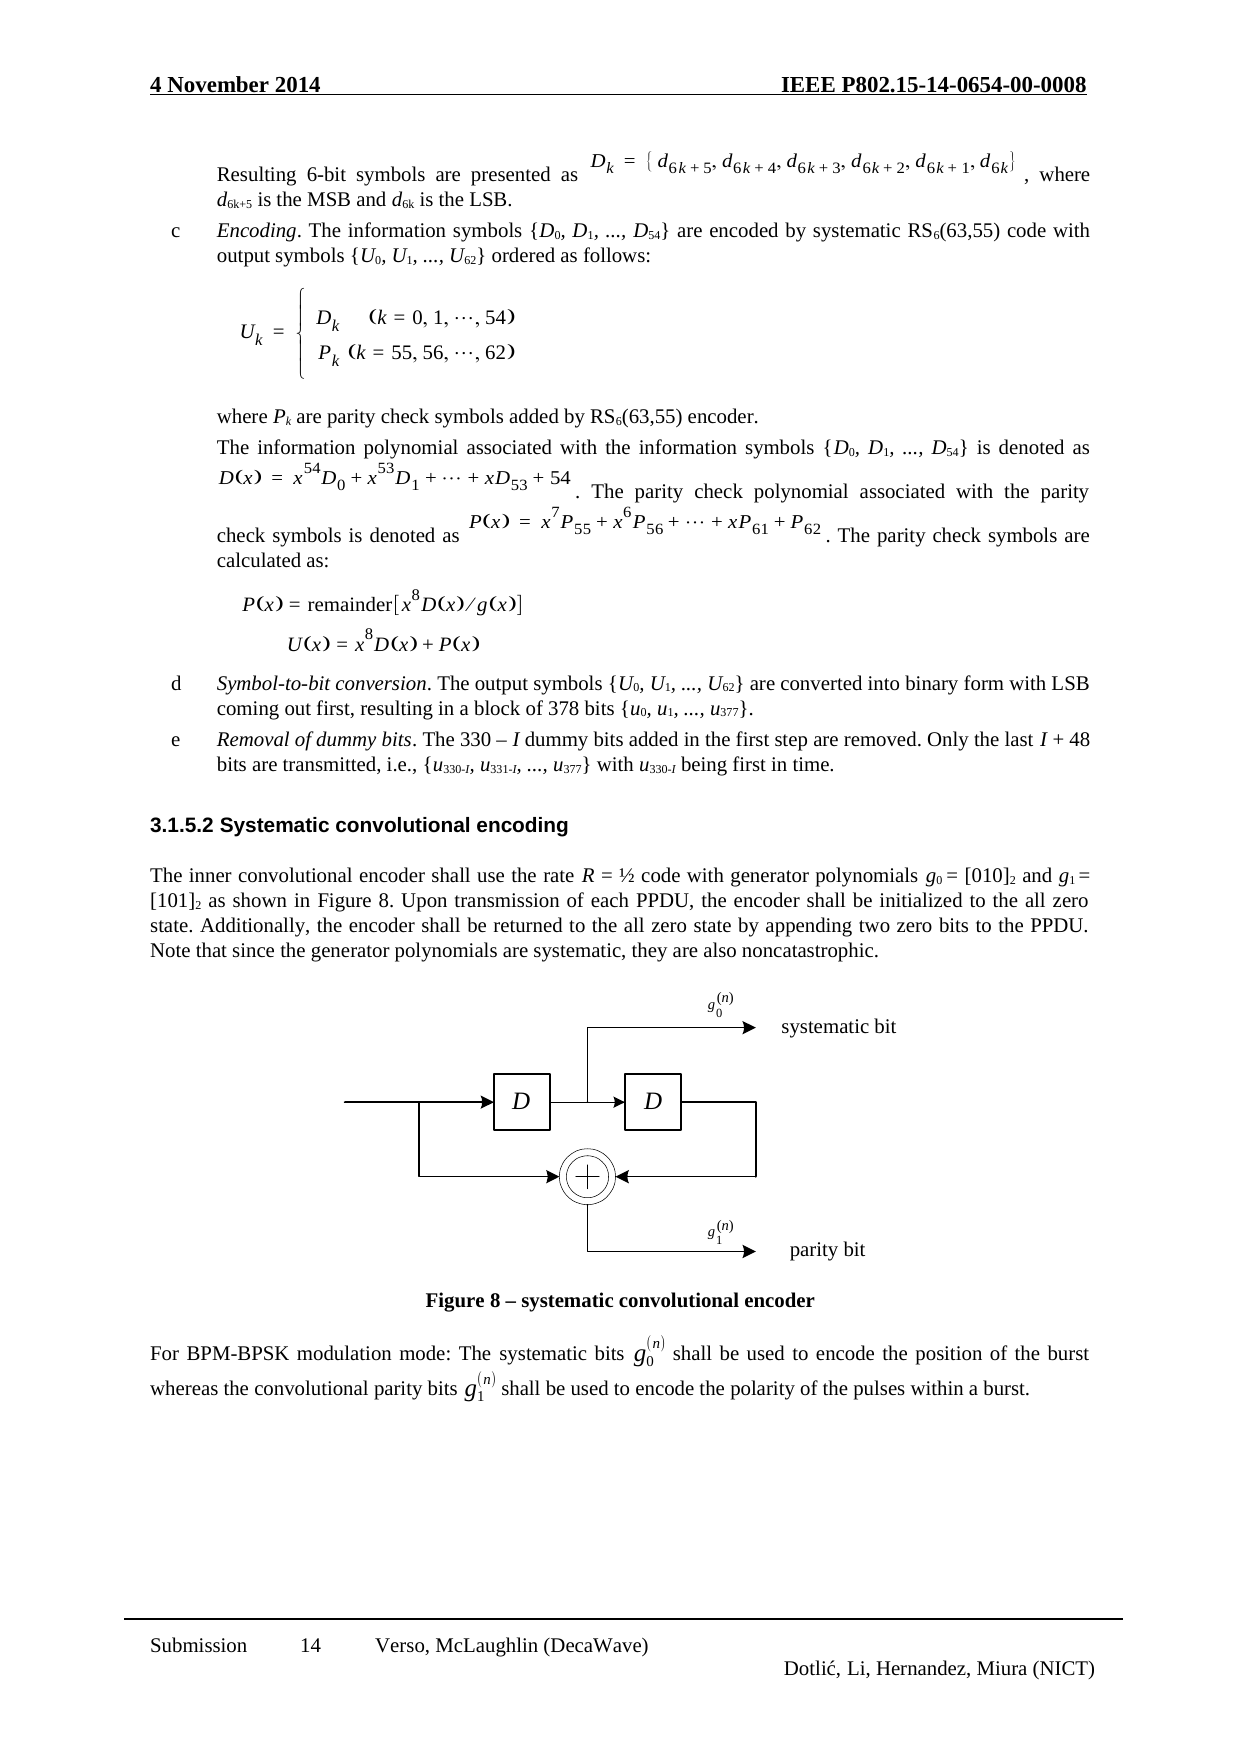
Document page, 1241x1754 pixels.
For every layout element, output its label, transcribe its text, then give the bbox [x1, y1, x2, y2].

list Symbol-to-bit conversion. The output symbols {U0, U1, ..., U62} are converted into binary form with LSB coming out first, resulting in a block of 378 bits {u0, u1, ..., u377}. [171, 669, 1090, 719]
title Figure 8 – systematic convolutional encoder [150, 1288, 1090, 1312]
subtitle Systematic convolutional encoding [150, 813, 1090, 837]
text The inner convolutional encoder shall use the rate R = ½ code with generator polynomials g0 = [010]2 and g1 = [101]2 as shown in Figure 8. Upon transmission of each PPDU, the encoder shall be initialized to the all zero state. Additionally, the encoder shall be returned to the all zero state by appending two zero bits to the PPDU. Note that since the generator polynomials are systematic, they are also noncatastrophic. [150, 862, 1090, 962]
text where Pk are parity check symbols added by RS6(63,55) encoder. [217, 403, 1090, 428]
list Encoding. The information symbols {D0, D1, ..., D54} are encoded by systematic RS6(63,55) code with output symbols {U0, U1, ..., U62} ordered as follows: [171, 217, 1090, 267]
text Resulting 6-bit symbols are presented as , where d6k+5 is the MSB and d6k is the LSB. [217, 150, 1090, 211]
list Removal of dummy bits. The 330 – I dummy bits added in the first step are removed. Only the last I + 48 bits are transmitted, i.e., {u330-I, u331-I, ..., u377} with u330-I being first in time. [171, 726, 1090, 776]
text The information polynomial associated with the information symbols {D0, D1, ..., D54} is denoted as . The parity check polynomial associated with the parity check symbols is denoted as . The parity check symbols are calculated as: [217, 434, 1090, 572]
text For BPM-BPSK modulation mode: The systematic bits shall be used to encode the position of the burst whereas the convolutional parity bits shall be used to encode the polarity of the pulses within a burst. [150, 1335, 1090, 1405]
